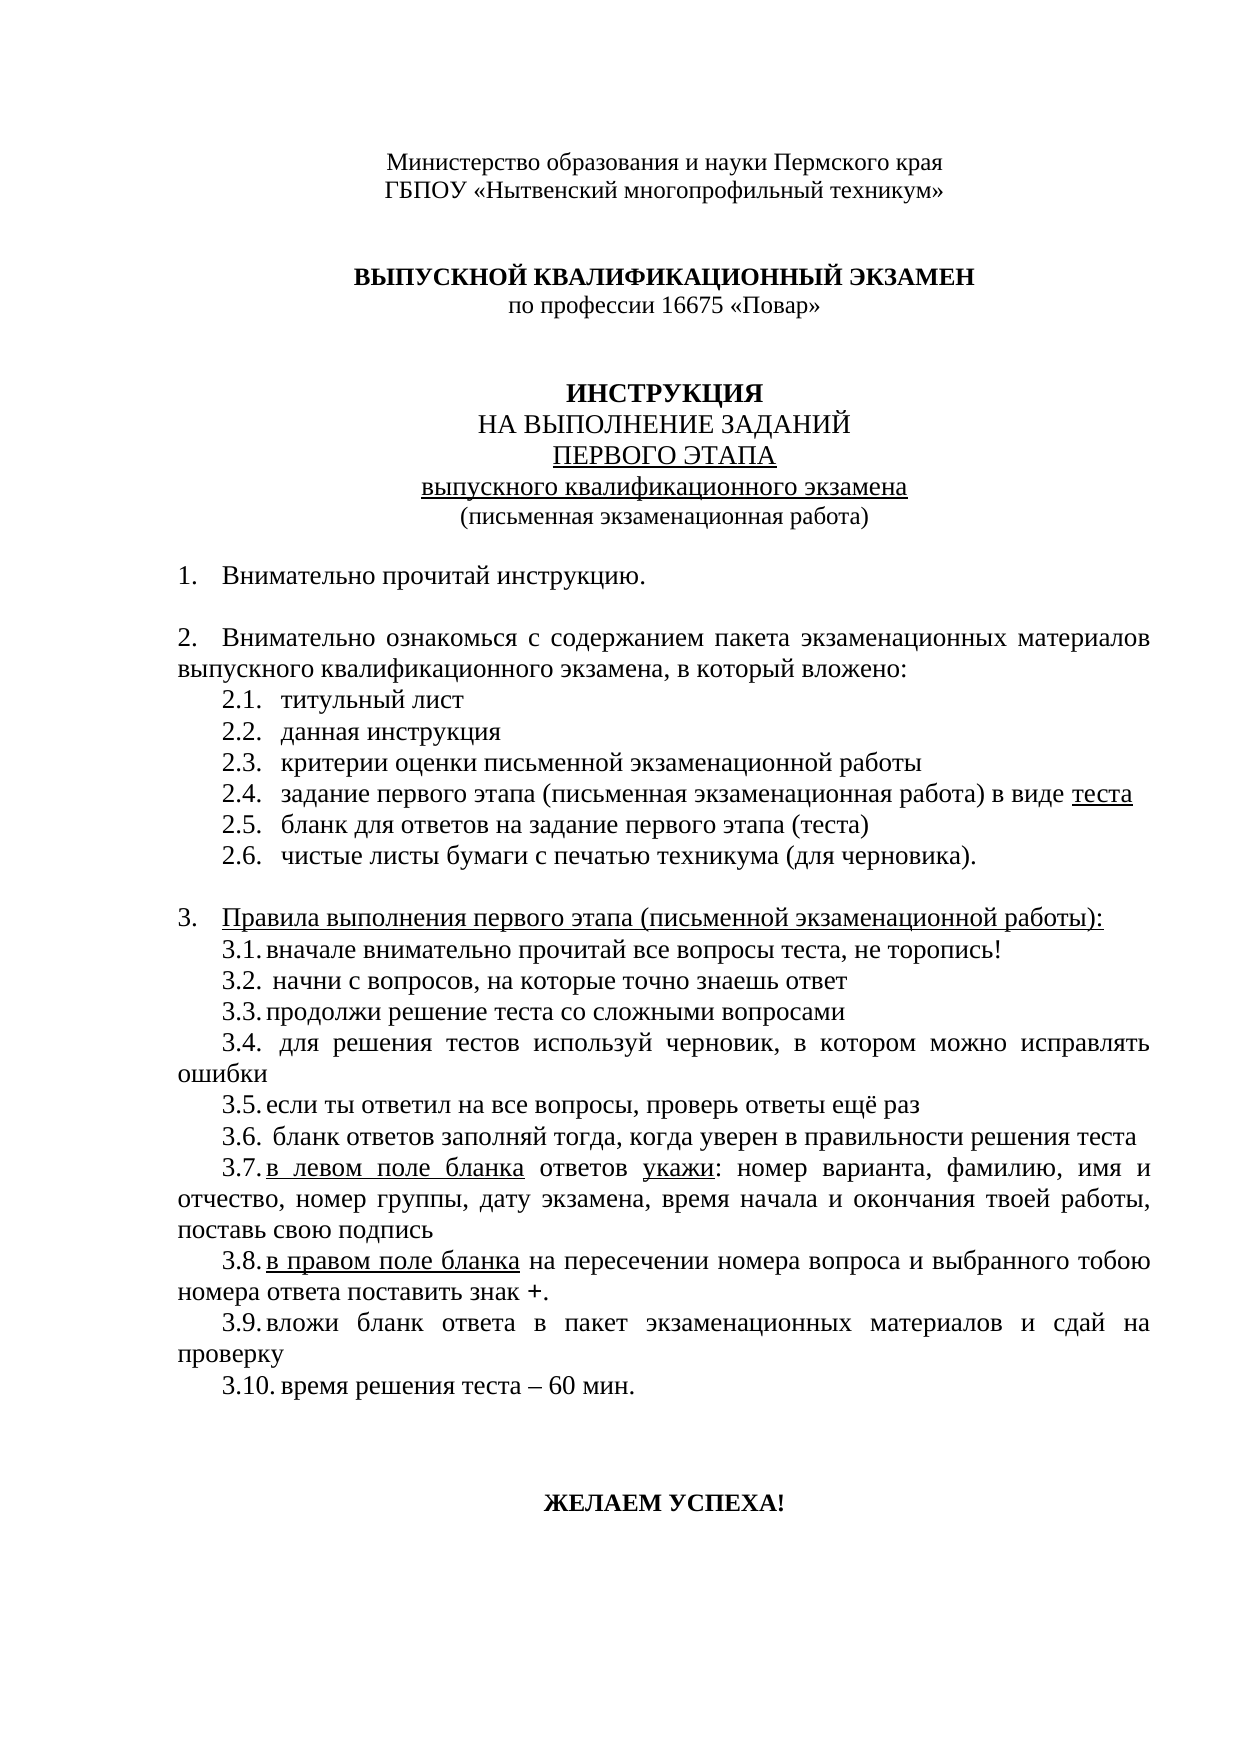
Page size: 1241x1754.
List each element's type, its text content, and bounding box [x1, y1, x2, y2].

text по профессии 16675 «Повар» [177, 291, 1152, 319]
list Внимательно ознакомься с содержанием пакета экзаменационных материалов выпускного квалификационного экзамена, в который вложено: [177, 621, 1152, 683]
list Правила выполнения первого этапа (письменной экзаменационной работы): [177, 902, 1152, 933]
list вначале внимательно прочитай все вопросы теста, не торопись! [177, 933, 1152, 964]
list данная инструкция [177, 715, 1152, 746]
list задание первого этапа (письменная экзаменационная работа) в виде теста [177, 777, 1152, 808]
list если ты ответил на все вопросы, проверь ответы ещё раз [177, 1088, 1152, 1119]
list ПЕРВОГО ЭТАПА [177, 439, 1152, 470]
list вложи бланк ответа в пакет экзаменационных материалов и сдай на проверку [177, 1306, 1152, 1369]
text ЖЕЛАЕМ УСПЕХА! [177, 1488, 1152, 1517]
list бланк для ответов на задание первого этапа (теста) [177, 808, 1152, 839]
list чистые листы бумаги с печатью техникума (для черновика). [177, 839, 1152, 870]
list критерии оценки письменной экзаменационной работы [177, 746, 1152, 777]
text НА ВЫПОЛНЕНИЕ ЗАДАНИЙ [177, 408, 1152, 439]
text Министерство образования и науки Пермского края [177, 147, 1152, 176]
list (письменная экзаменационная работа) [177, 501, 1152, 530]
list продолжи решение теста со сложными вопросами [177, 995, 1152, 1026]
list выпускного квалификационного экзамена [177, 470, 1152, 501]
list бланк ответов заполняй тогда, когда уверен в правильности решения теста [177, 1119, 1152, 1151]
list титульный лист [177, 683, 1152, 715]
list в левом поле бланка ответов укажи: номер варианта, фамилию, имя и отчество, номер группы, дату экзамена, время начала и окончания твоей работы, поставь свою подпись [177, 1151, 1152, 1244]
text ГБПОУ «Нытвенский многопрофильный техникум» [177, 176, 1152, 204]
list для решения тестов используй черновик, в котором можно исправлять ошибки [177, 1026, 1152, 1088]
text ВЫПУСКНОЙ КВАЛИФИКАЦИОННЫЙ ЭКЗАМЕН [177, 262, 1152, 291]
list в правом поле бланка на пересечении номера вопроса и выбранного тобою номера ответа поставить знак +. [177, 1244, 1152, 1306]
text ИНСТРУКЦИЯ [177, 377, 1152, 408]
list время решения теста – 60 мин. [177, 1369, 1152, 1400]
list начни с вопросов, на которые точно знаешь ответ [177, 964, 1152, 995]
list Внимательно прочитай инструкцию. [177, 559, 1152, 590]
